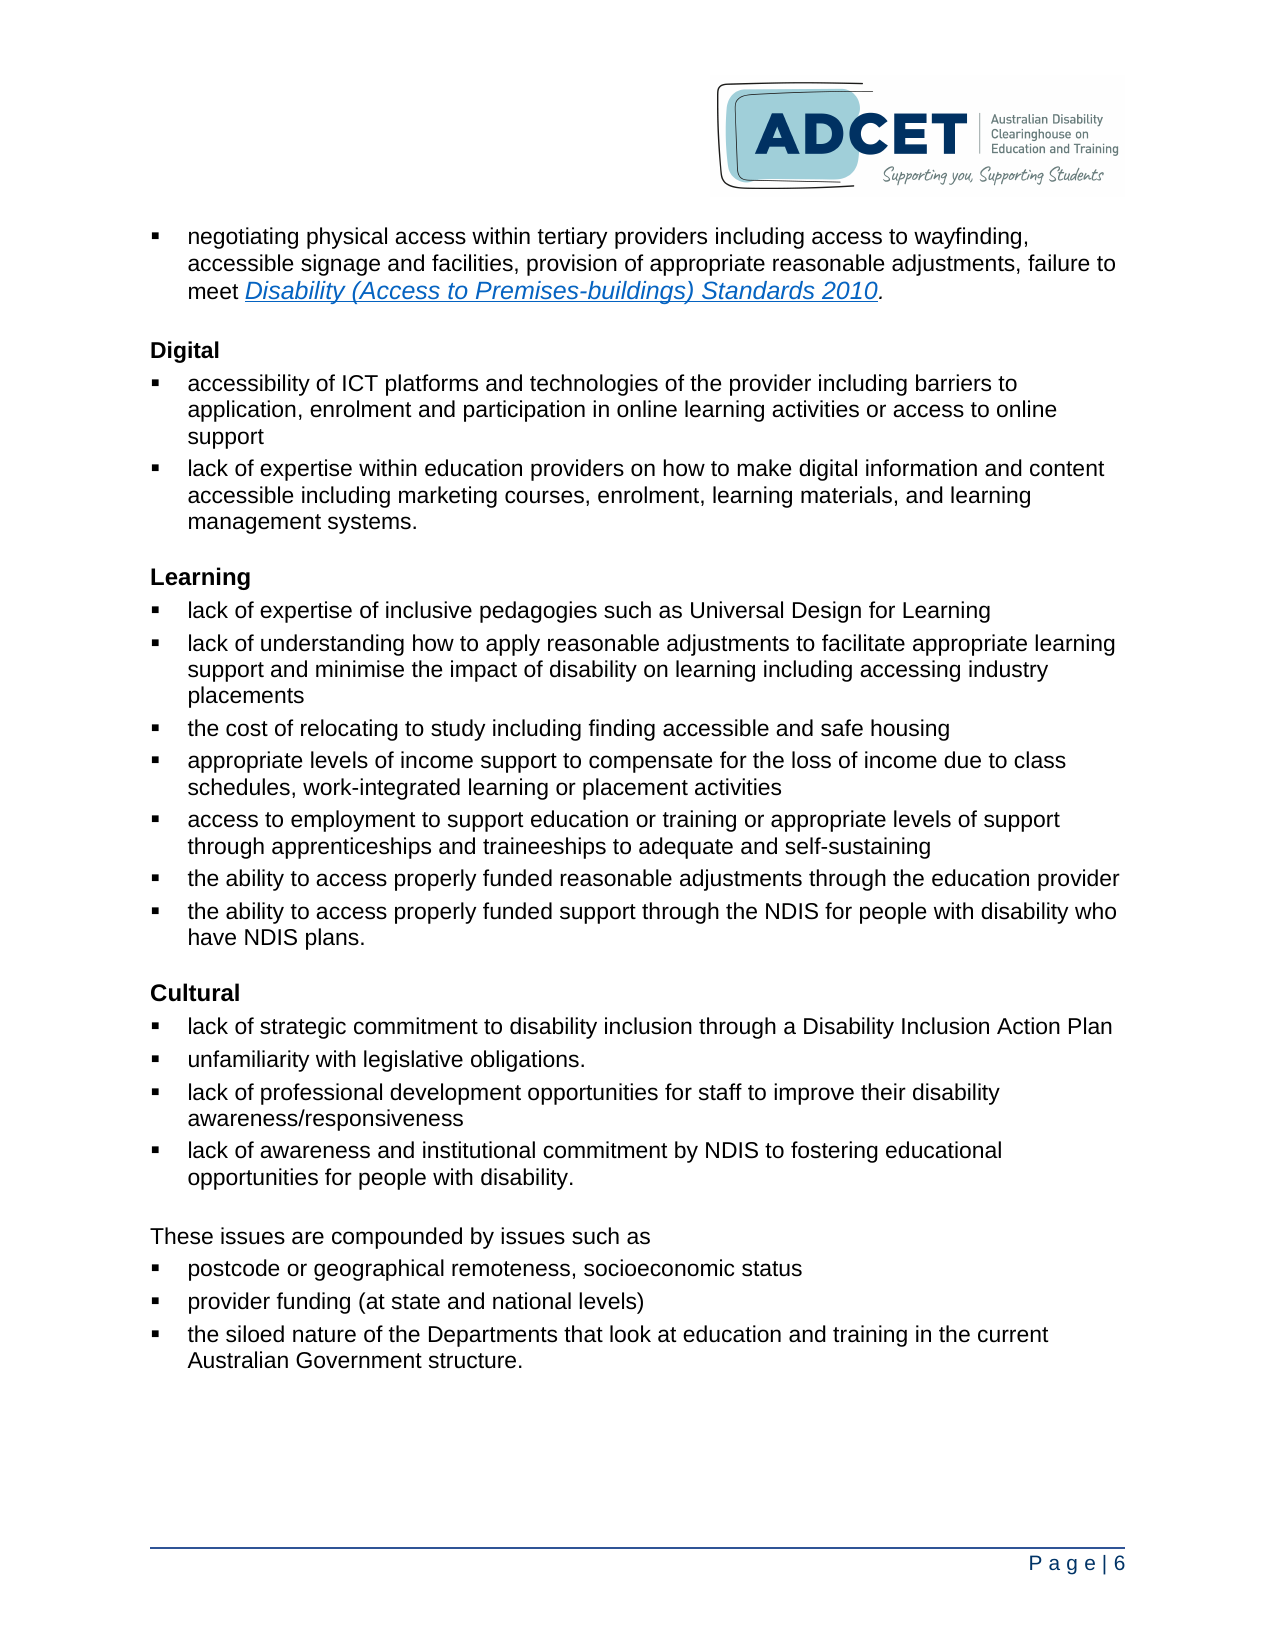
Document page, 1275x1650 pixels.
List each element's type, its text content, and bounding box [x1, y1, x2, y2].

list the siloed nature of the Departments that look at education and training in the current Australian Government structure. [150, 1321, 1125, 1373]
list lack of understanding how to apply reasonable adjustments to facilitate appropriate learning support and minimise the impact of disability on learning including accessing industry placements [150, 629, 1125, 708]
list unfamiliarity with legislative obligations. [150, 1046, 1125, 1072]
text Digital [150, 337, 1125, 364]
list lack of expertise of inclusive pedagogies such as Universal Design for Learning [150, 597, 1125, 623]
list lack of professional development opportunities for staff to improve their disability awareness/responsiveness [150, 1078, 1125, 1131]
picture [709, 75, 1125, 197]
text These issues are compounded by issues such as [150, 1223, 1125, 1249]
list appropriate levels of income support to compensate for the loss of income due to class schedules, work-integrated learning or placement activities [150, 747, 1125, 800]
text Learning [150, 562, 1125, 591]
list accessibility of ICT platforms and technologies of the provider including barriers to application, enrolment and participation in online learning activities or access to online support [150, 370, 1125, 449]
list provider funding (at state and national levels) [150, 1288, 1125, 1314]
list the cost of relocating to study including finding accessible and safe housing [150, 715, 1125, 741]
list postcode or geographical remoteness, socioeconomic status [150, 1255, 1125, 1282]
list the ability to access properly funded support through the NDIS for people with disability who have NDIS plans. [150, 898, 1125, 951]
list lack of strategic commitment to disability inclusion through a Disability Inclusion Action Plan [150, 1013, 1125, 1039]
list lack of awareness and institutional commitment by NDIS to fostering educational opportunities for people with disability. [150, 1137, 1125, 1190]
text Cultural [150, 978, 1125, 1007]
list lack of expertise within education providers on how to make digital information and content accessible including marketing courses, enrolment, learning materials, and learning management systems. [150, 455, 1125, 534]
list the ability to access properly funded reasonable adjustments through the education provider [150, 865, 1125, 892]
list negotiating physical access within tertiary providers including access to wayfinding, accessible signage and facilities, provision of appropriate reasonable adjustments, failure to meet Disability (Access to Premises-buildings) Standards 2010. [150, 223, 1125, 305]
list access to employment to support education or training or appropriate levels of support through apprenticeships and traineeships to adequate and self-sustaining [150, 806, 1125, 859]
